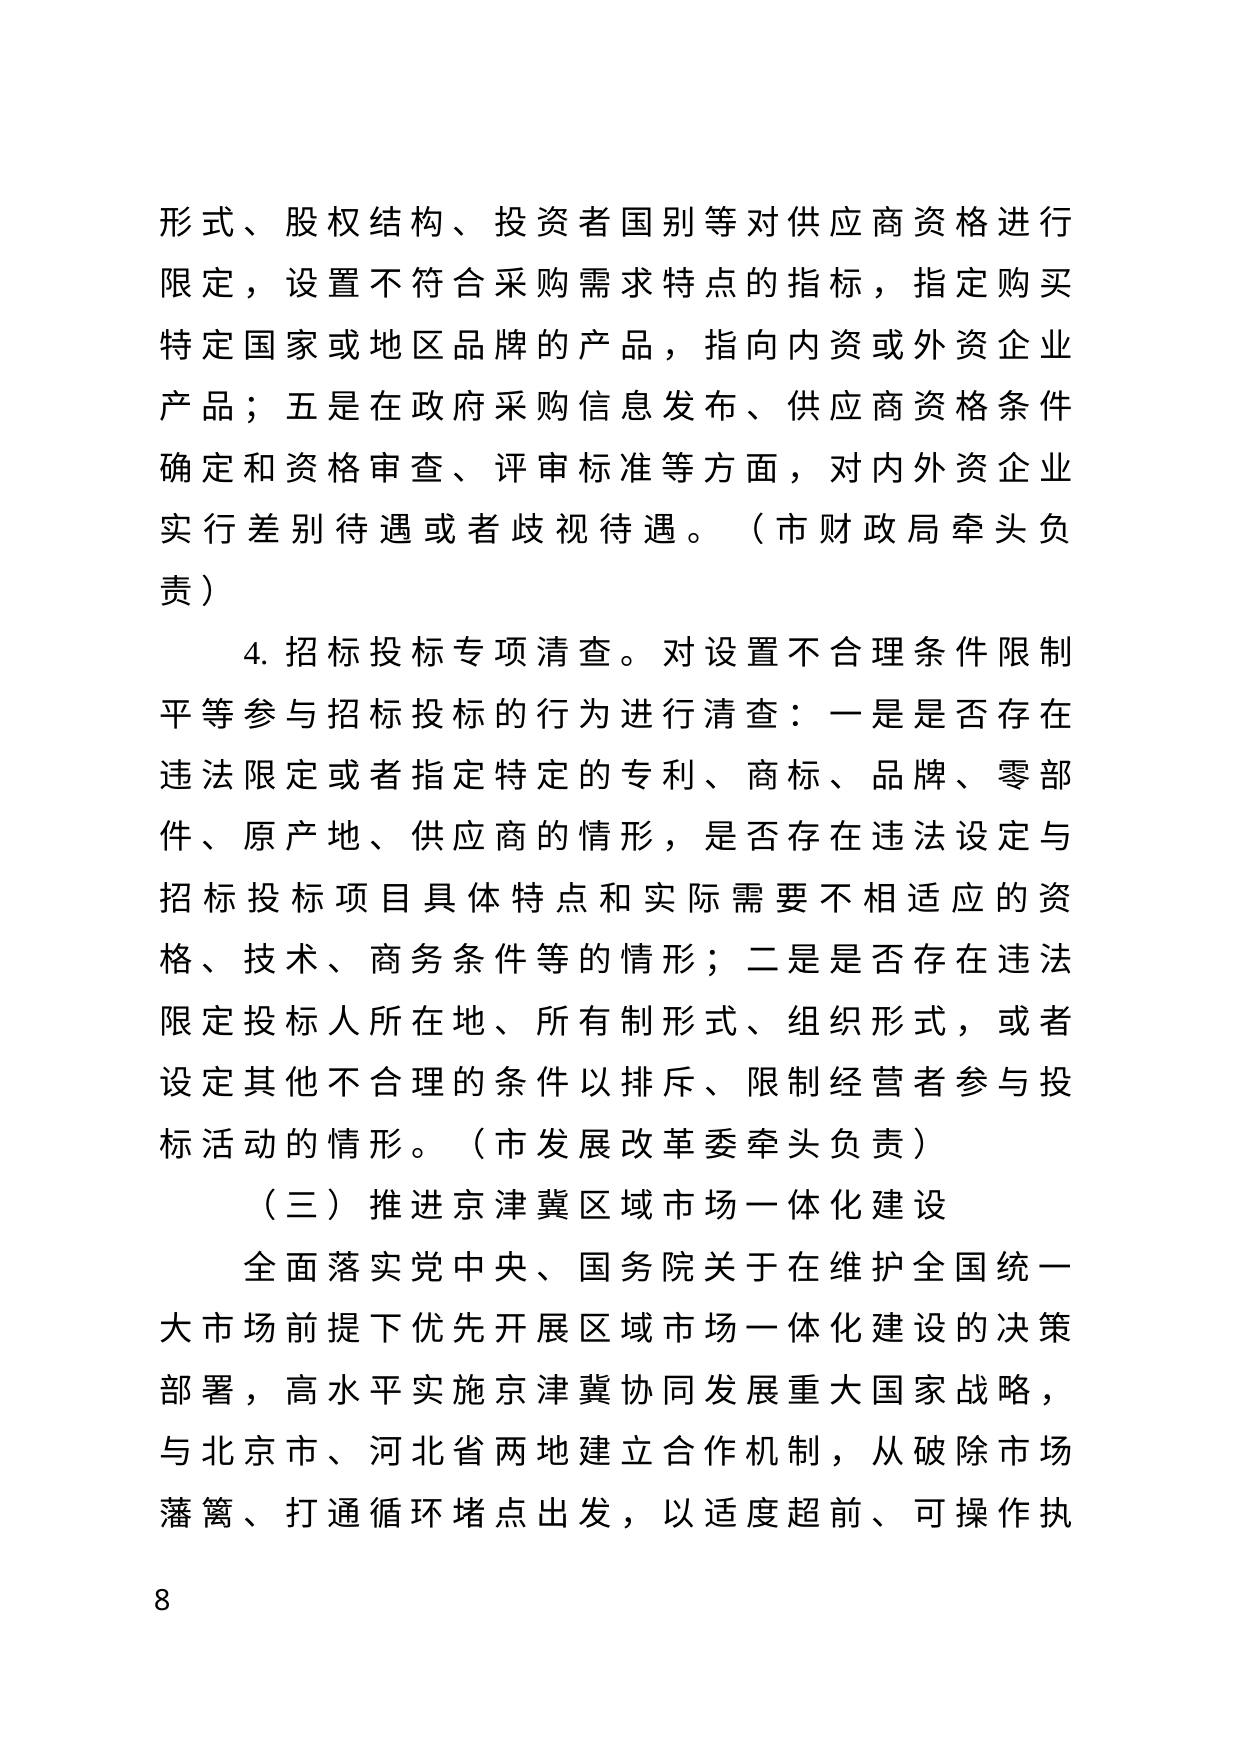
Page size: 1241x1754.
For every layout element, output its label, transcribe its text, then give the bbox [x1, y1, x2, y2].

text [159, 1234, 1081, 1541]
text （三）推进京津冀区域市场一体化建设 [159, 1172, 1081, 1234]
text 4. 招标投标专项清查。对设置不合理条件限制平等参与招标投标的行为进行清查：一是是否存在违法限定或者指定特定的专利、商标、品牌、零部件、原产地、供应商的情形，是否存在违法设定与招标投标项目具体特点和实际需要不相适应的资格、技术、商务条件等的情形；二是是否存在违法限定投标人所在地、所有制形式、组织形式，或者设定其他不合理的条件以排斥、限制经营者参与投标活动的情形。（市发展改革委牵头负责） [159, 619, 1081, 1172]
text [159, 189, 1081, 619]
